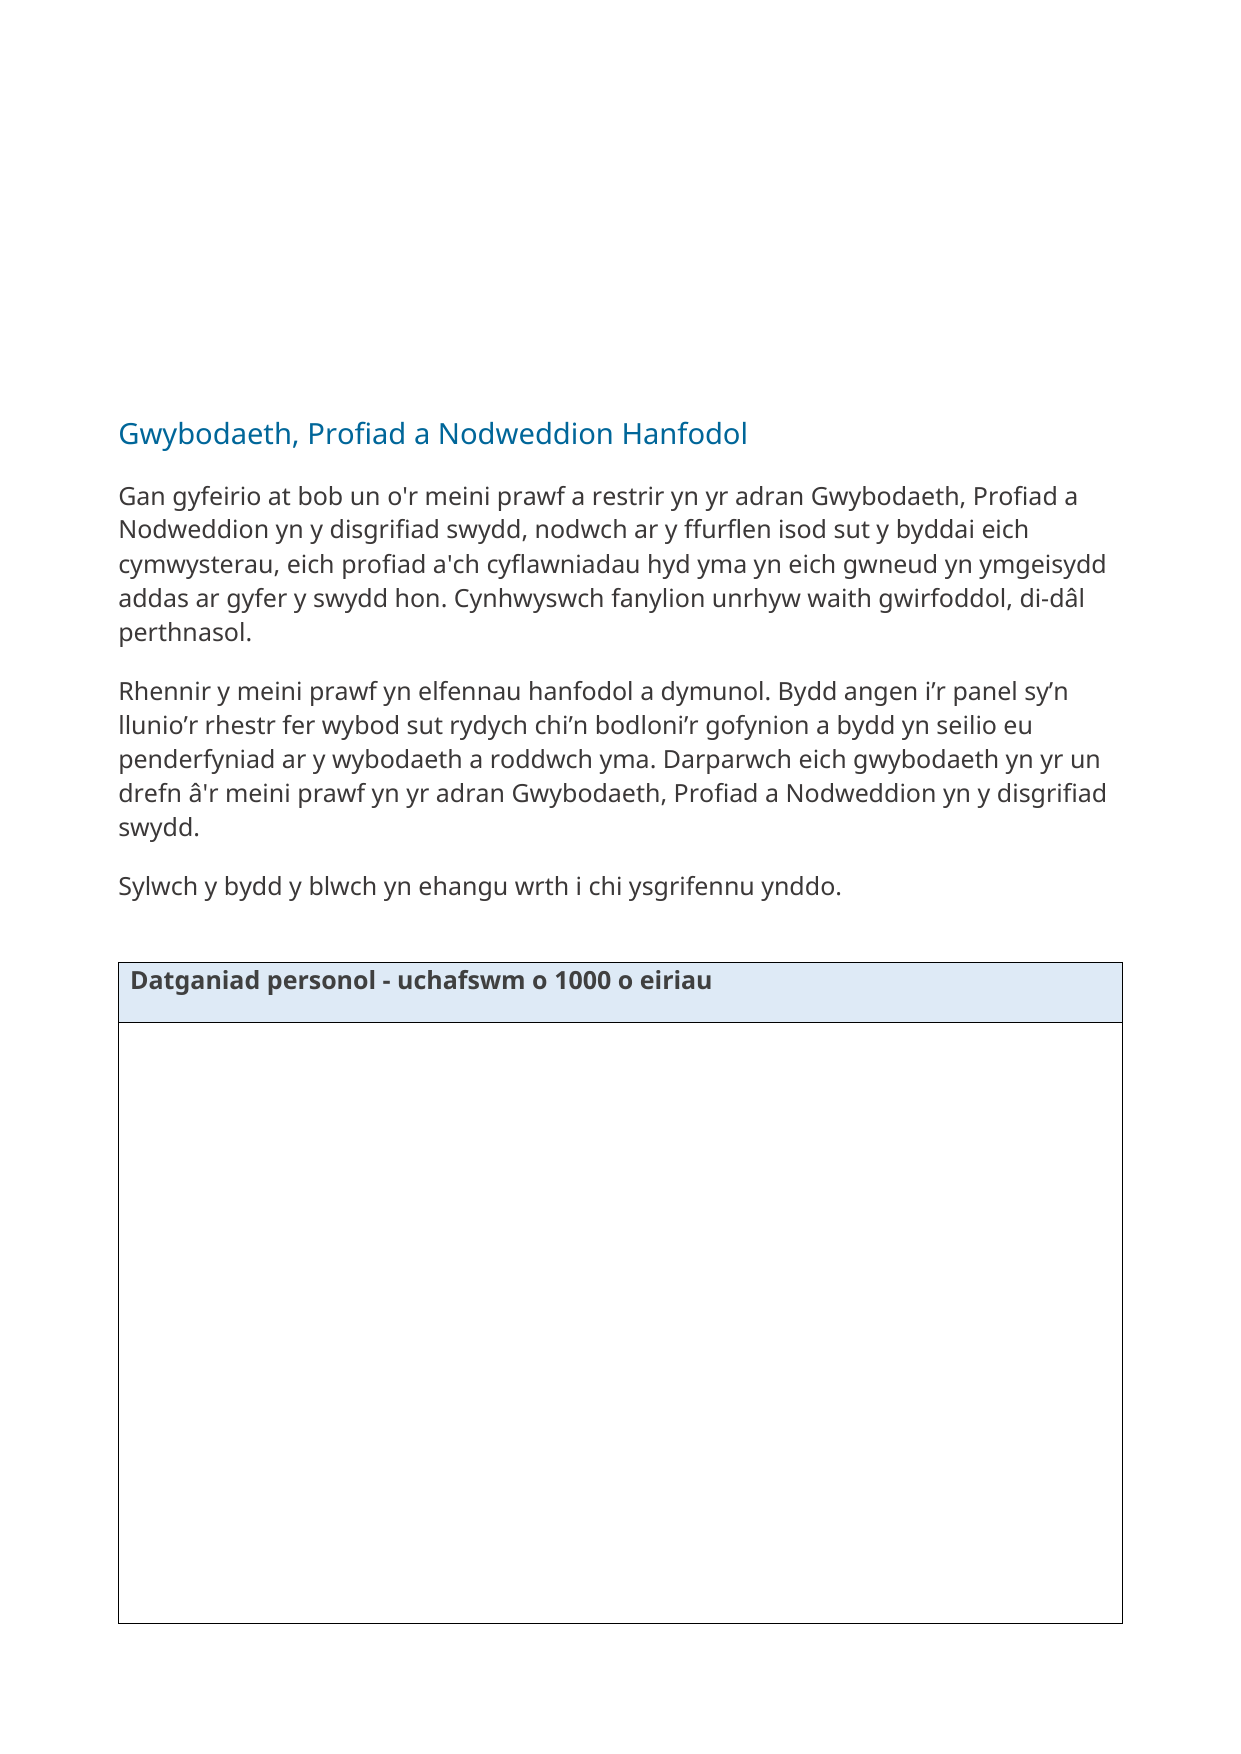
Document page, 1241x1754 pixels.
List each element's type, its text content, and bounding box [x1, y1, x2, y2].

table_cell [119, 1023, 1122, 1623]
table_header Datganiad personol - uchafswm o 1000 o eiriau [119, 963, 1122, 1022]
text Gan gyfeirio at bob un o'r meini prawf a restrir yn yr adran Gwybodaeth, Profiad a Nodweddion yn y disgrifiad swydd, nodwch ar y ffurflen isod sut y byddai eich cymwysterau, eich profiad a'ch cyflawniadau hyd yma yn eich gwneud yn ymgeisydd addas ar gyfer y swydd hon. Cynhwyswch fanylion unrhyw waith gwirfoddol, di-dâl perthnasol. [118, 478, 1122, 648]
text Sylwch y bydd y blwch yn ehangu wrth i chi ysgrifennu ynddo. [118, 869, 1122, 903]
subtitle Gwybodaeth, Profiad a Nodweddion Hanfodol [118, 413, 1122, 453]
text Rhennir y meini prawf yn elfennau hanfodol a dymunol. Bydd angen i’r panel sy’n llunio’r rhestr fer wybod sut rydych chi’n bodloni’r gofynion a bydd yn seilio eu penderfyniad ar y wybodaeth a roddwch yma. Darparwch eich gwybodaeth yn yr un drefn â'r meini prawf yn yr adran Gwybodaeth, Profiad a Nodweddion yn y disgrifiad swydd. [118, 673, 1122, 844]
